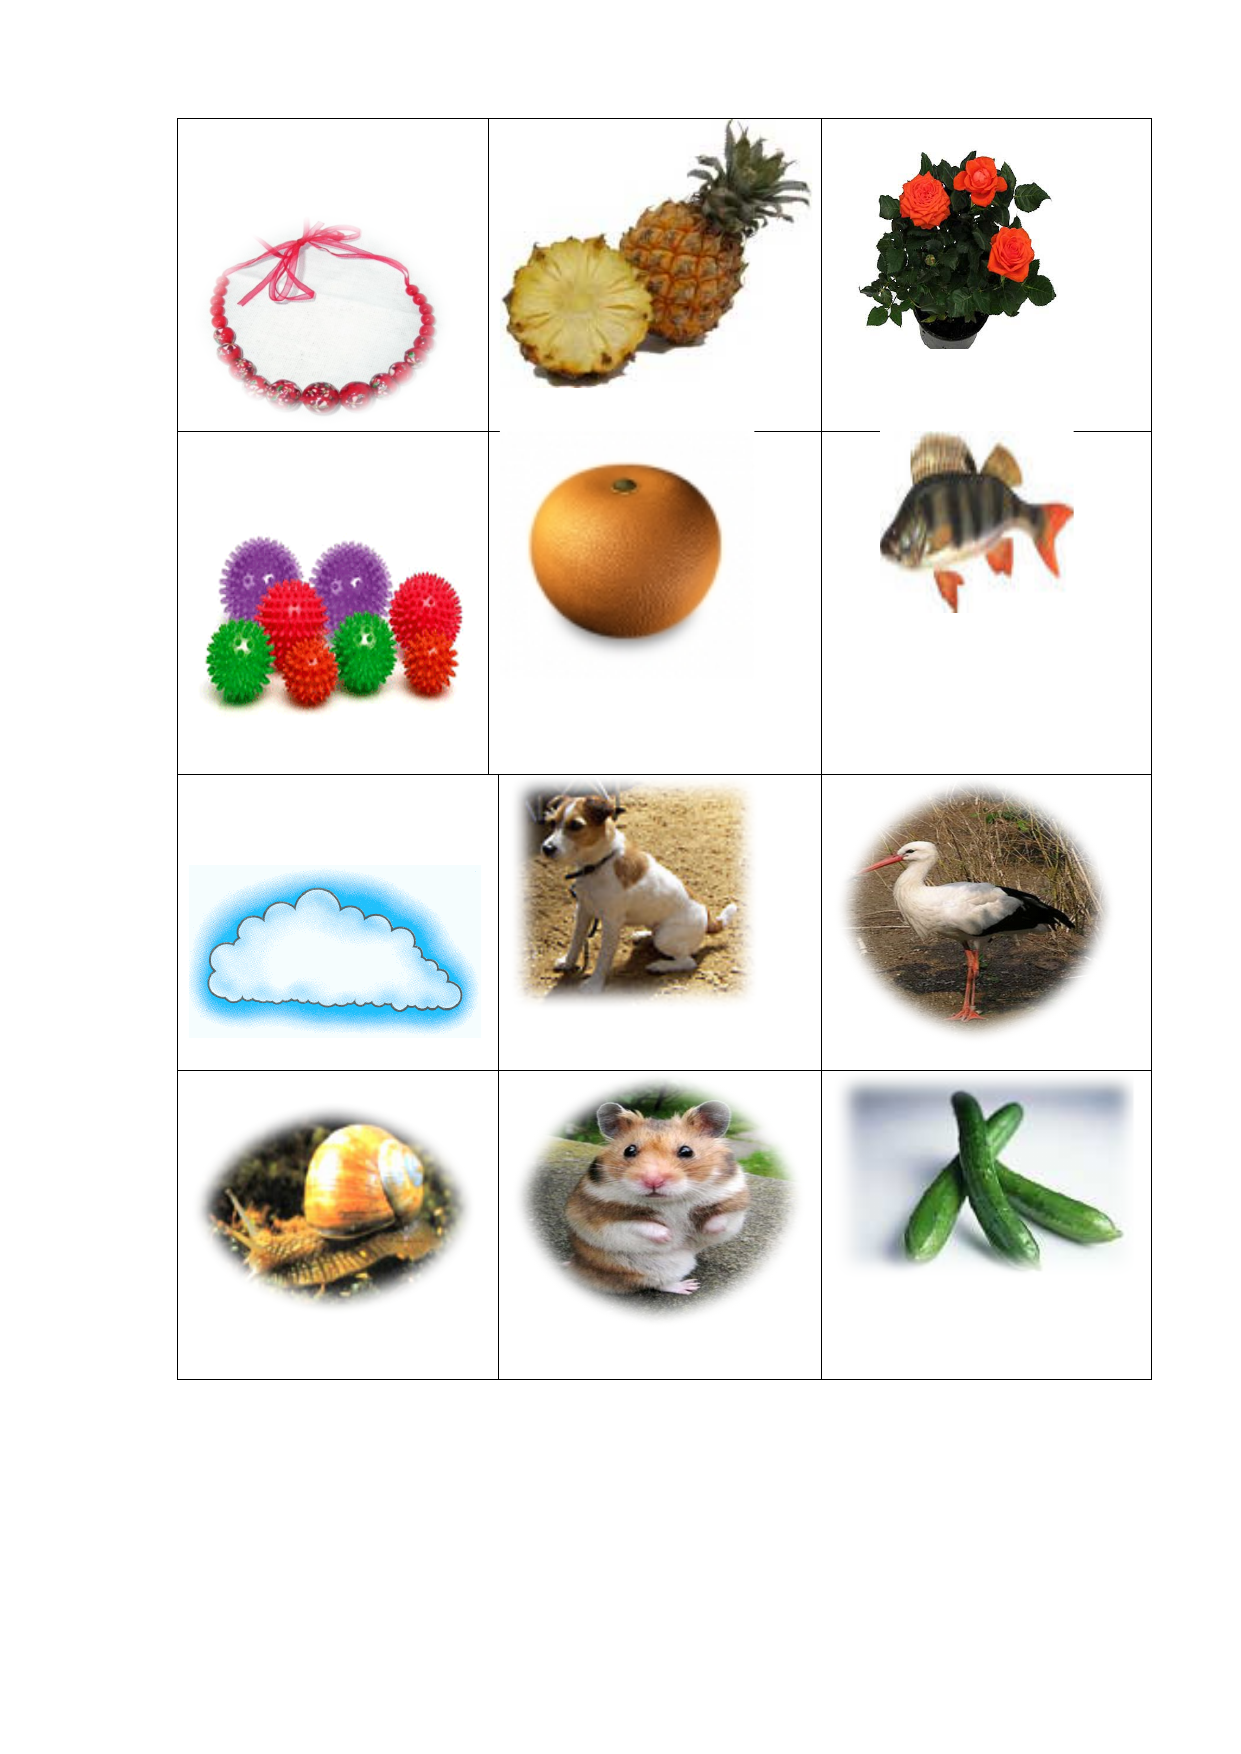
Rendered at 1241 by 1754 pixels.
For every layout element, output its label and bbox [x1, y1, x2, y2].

picture [862, 803, 1088, 1017]
table_cell [514, 779, 755, 1006]
picture [859, 1097, 1117, 1254]
picture [499, 119, 813, 388]
picture [220, 239, 425, 399]
table_cell [499, 775, 821, 1069]
picture [537, 802, 732, 983]
picture [832, 119, 1119, 349]
picture [219, 1129, 449, 1289]
table_cell [499, 1071, 821, 1379]
table_header [178, 119, 488, 431]
picture [499, 431, 755, 679]
table_header [822, 119, 1151, 431]
table_cell [822, 1071, 1151, 1379]
table_cell [822, 775, 1151, 1069]
picture [188, 522, 480, 735]
table_cell [178, 775, 498, 1069]
table_cell [178, 1071, 498, 1379]
table_cell [839, 781, 1111, 1039]
picture [880, 431, 1074, 613]
table_cell [196, 216, 449, 422]
table_cell [178, 432, 488, 774]
table_cell [197, 1107, 471, 1310]
table_header [489, 119, 821, 431]
picture [188, 865, 482, 1038]
picture [538, 1098, 780, 1301]
table_cell [489, 432, 821, 774]
table_cell [822, 432, 1151, 774]
